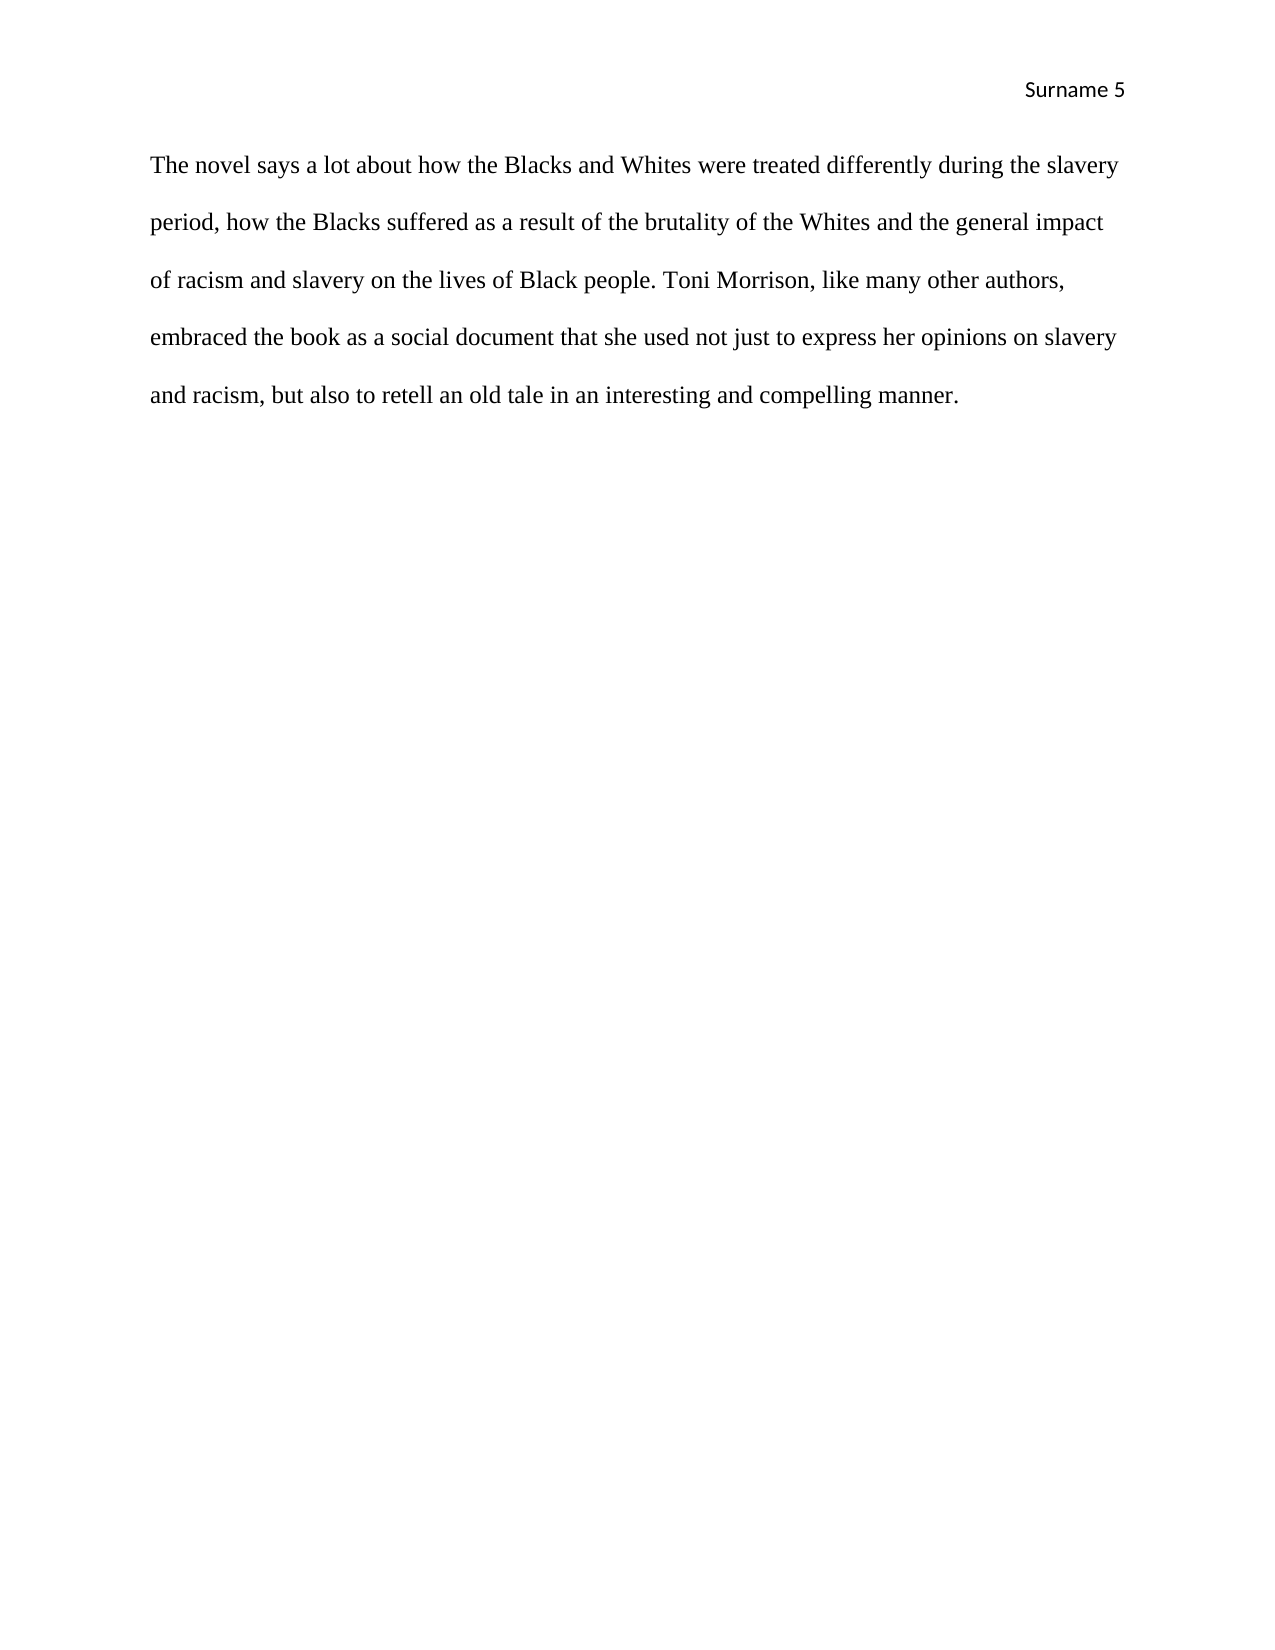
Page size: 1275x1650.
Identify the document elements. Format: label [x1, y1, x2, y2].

text [150, 150, 1125, 409]
